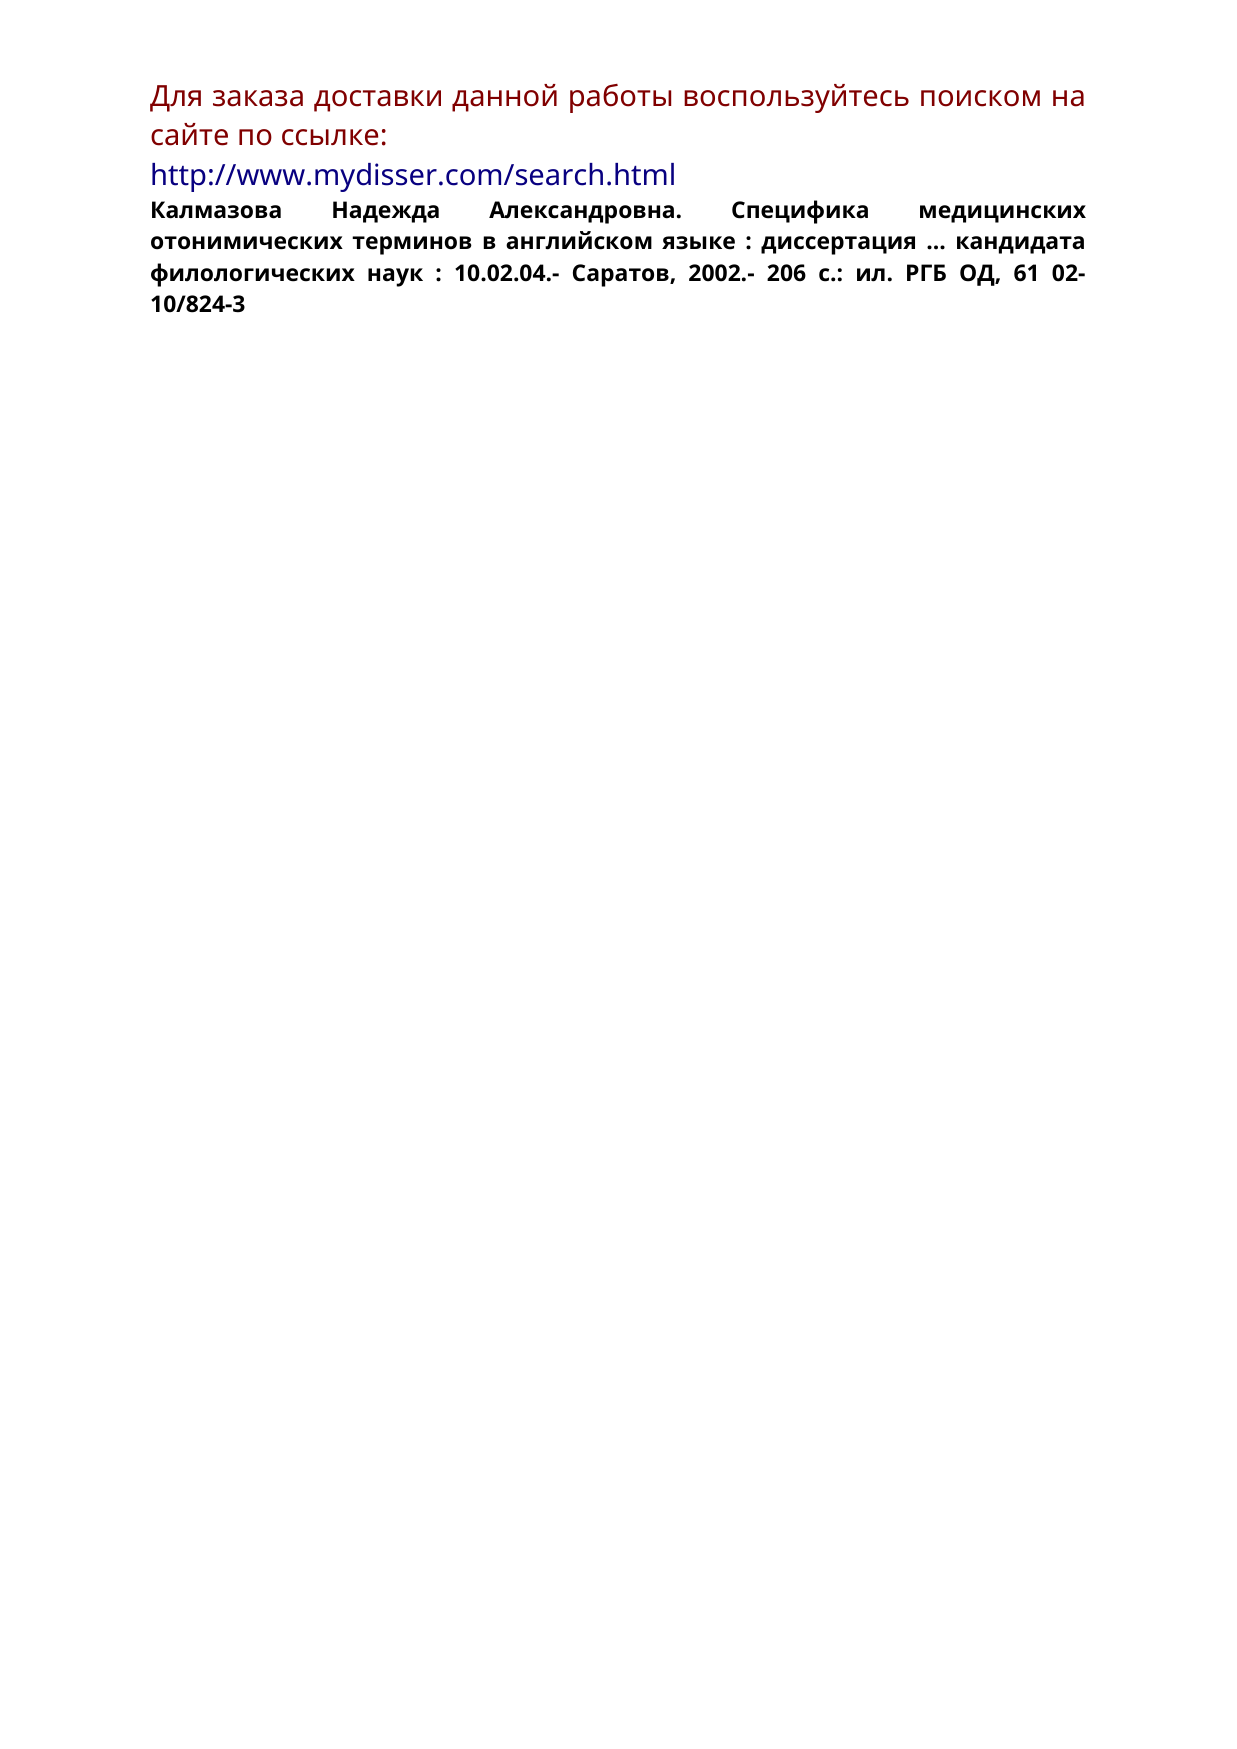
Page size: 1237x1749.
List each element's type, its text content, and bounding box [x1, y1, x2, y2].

text Калмазова Надежда Александровна. Специфика медицинских отонимических терминов в английском языке : диссертация ... кандидата филологических наук : 10.02.04.- Саратов, 2002.- 206 с.: ил. РГБ ОД, 61 02-10/824-3 [150, 194, 1086, 319]
